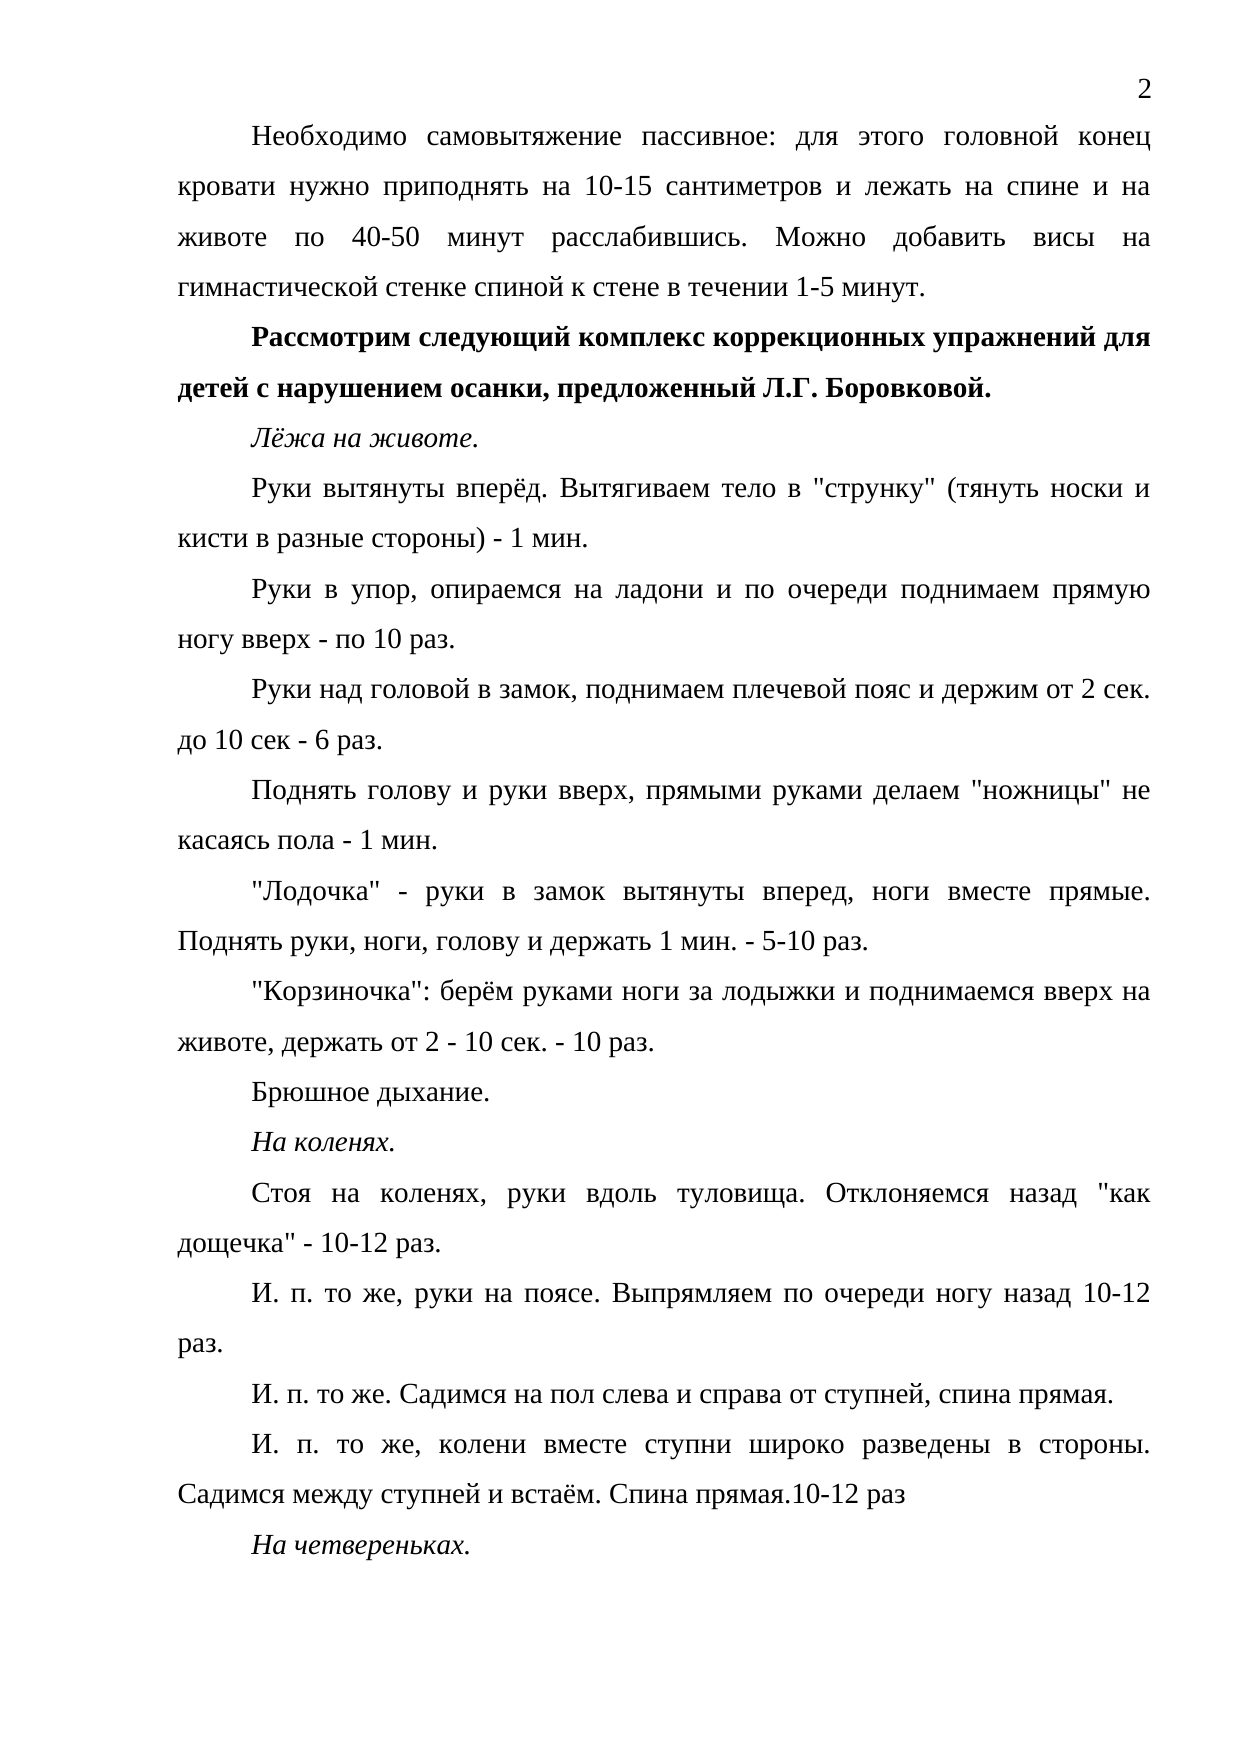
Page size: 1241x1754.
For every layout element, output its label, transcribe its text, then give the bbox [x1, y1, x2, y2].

text Брюшное дыхание. [177, 1074, 1152, 1108]
text На коленях. [177, 1124, 1152, 1158]
text Стоя на коленях, руки вдоль туловища. Отклоняемся назад "как дощечка" - 10-12 раз. [177, 1175, 1152, 1258]
text И. п. то же. Садимся на пол слева и справа от ступней, спина прямая. [177, 1376, 1152, 1409]
text Руки вытянуты вперёд. Вытягиваем тело в "струнку" (тянуть носки и кисти в разные стороны) - 1 мин. [177, 470, 1152, 554]
text На четвереньках. [177, 1527, 1152, 1560]
text Рассмотрим следующий комплекс коррекционных упражнений для детей с нарушением осанки, предложенный Л.Г. Боровковой. [177, 319, 1152, 403]
text "Корзиночка": берём руками ноги за лодыжки и поднимаемся вверх на животе, держать от 2 - 10 сек. - 10 раз. [177, 973, 1152, 1057]
text И. п. то же, руки на поясе. Выпрямляем по очереди ногу назад 10-12 раз. [177, 1275, 1152, 1359]
text Лёжа на животе. [177, 420, 1152, 453]
text Поднять голову и руки вверх, прямыми руками делаем "ножницы" не касаясь пола - 1 мин. [177, 772, 1152, 856]
text Необходимо самовытяжение пассивное: для этого головной конец кровати нужно приподнять на 10-15 сантиметров и лежать на спине и на животе по 40-50 минут расслабившись. Можно добавить висы на гимнастической стенке спиной к стене в течении 1-5 минут. [177, 118, 1152, 303]
text "Лодочка" - руки в замок вытянуты вперед, ноги вместе прямые. Поднять руки, ноги, голову и держать 1 мин. - 5-10 раз. [177, 873, 1152, 957]
text Руки в упор, опираемся на ладони и по очереди поднимаем прямую ногу вверх - по 10 раз. [177, 571, 1152, 655]
text Руки над головой в замок, поднимаем плечевой пояс и держим от 2 сек. до 10 сек - 6 раз. [177, 672, 1152, 755]
text И. п. то же, колени вместе ступни широко разведены в стороны. Садимся между ступней и встаём. Спина прямая.10-12 раз [177, 1426, 1152, 1510]
